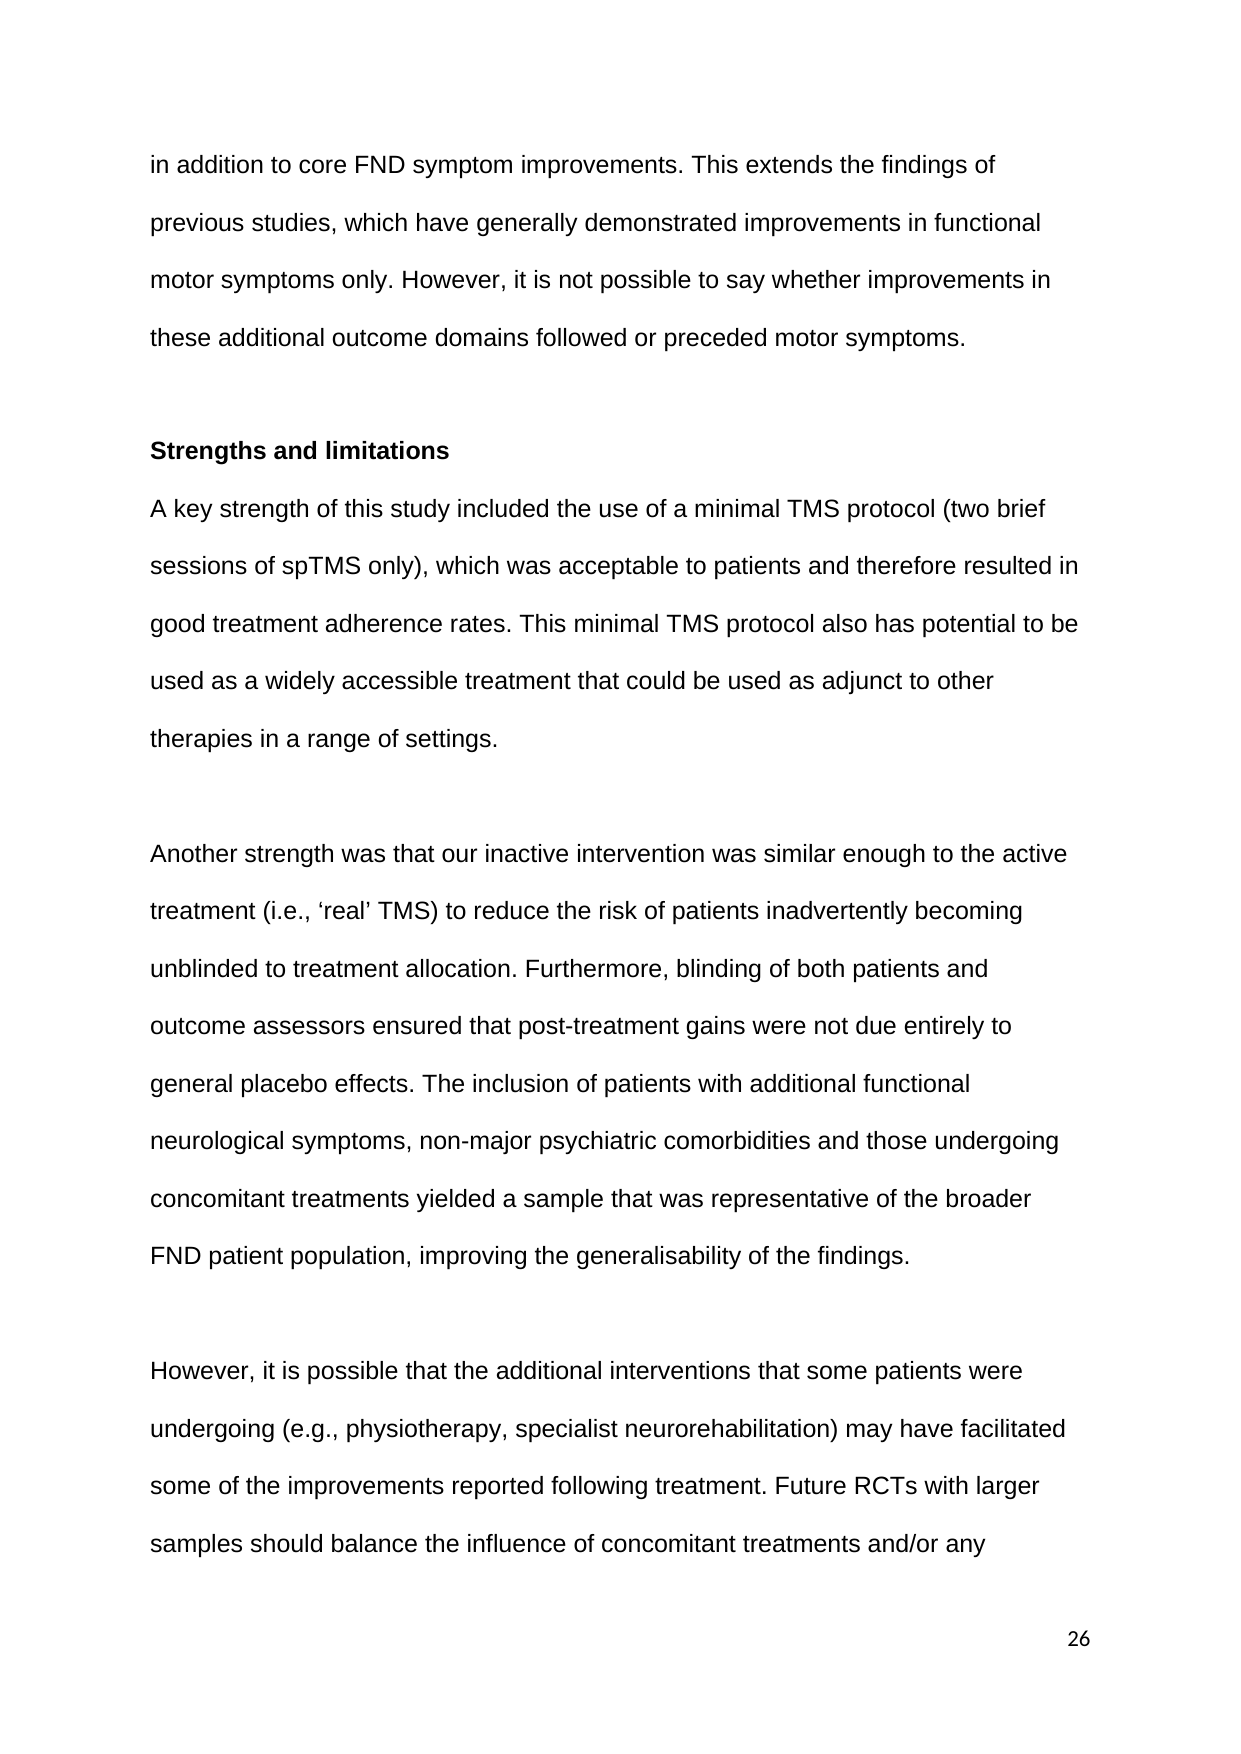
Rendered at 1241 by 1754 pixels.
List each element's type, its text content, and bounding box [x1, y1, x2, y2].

text Another strength was that our inactive intervention was similar enough to the active treatment (i.e., ‘real’ TMS) to reduce the risk of patients inadvertently becoming unblinded to treatment allocation. Furthermore, blinding of both patients and outcome assessors ensured that post-treatment gains were not due entirely to general placebo effects. The inclusion of patients with additional functional neurological symptoms, non-major psychiatric comorbidities and those undergoing concomitant treatments yielded a sample that was representative of the broader FND patient population, improving the generalisability of the findings. [150, 838, 1090, 1270]
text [150, 1356, 1090, 1557]
text A key strength of this study included the use of a minimal TMS protocol (two brief sessions of spTMS only), which was acceptable to patients and therefore resulted in good treatment adherence rates. This minimal TMS protocol also has potential to be used as a widely accessible treatment that could be used as adjunct to other therapies in a range of settings. [150, 493, 1090, 752]
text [150, 150, 1090, 351]
text Strengths and limitations [150, 436, 1090, 465]
